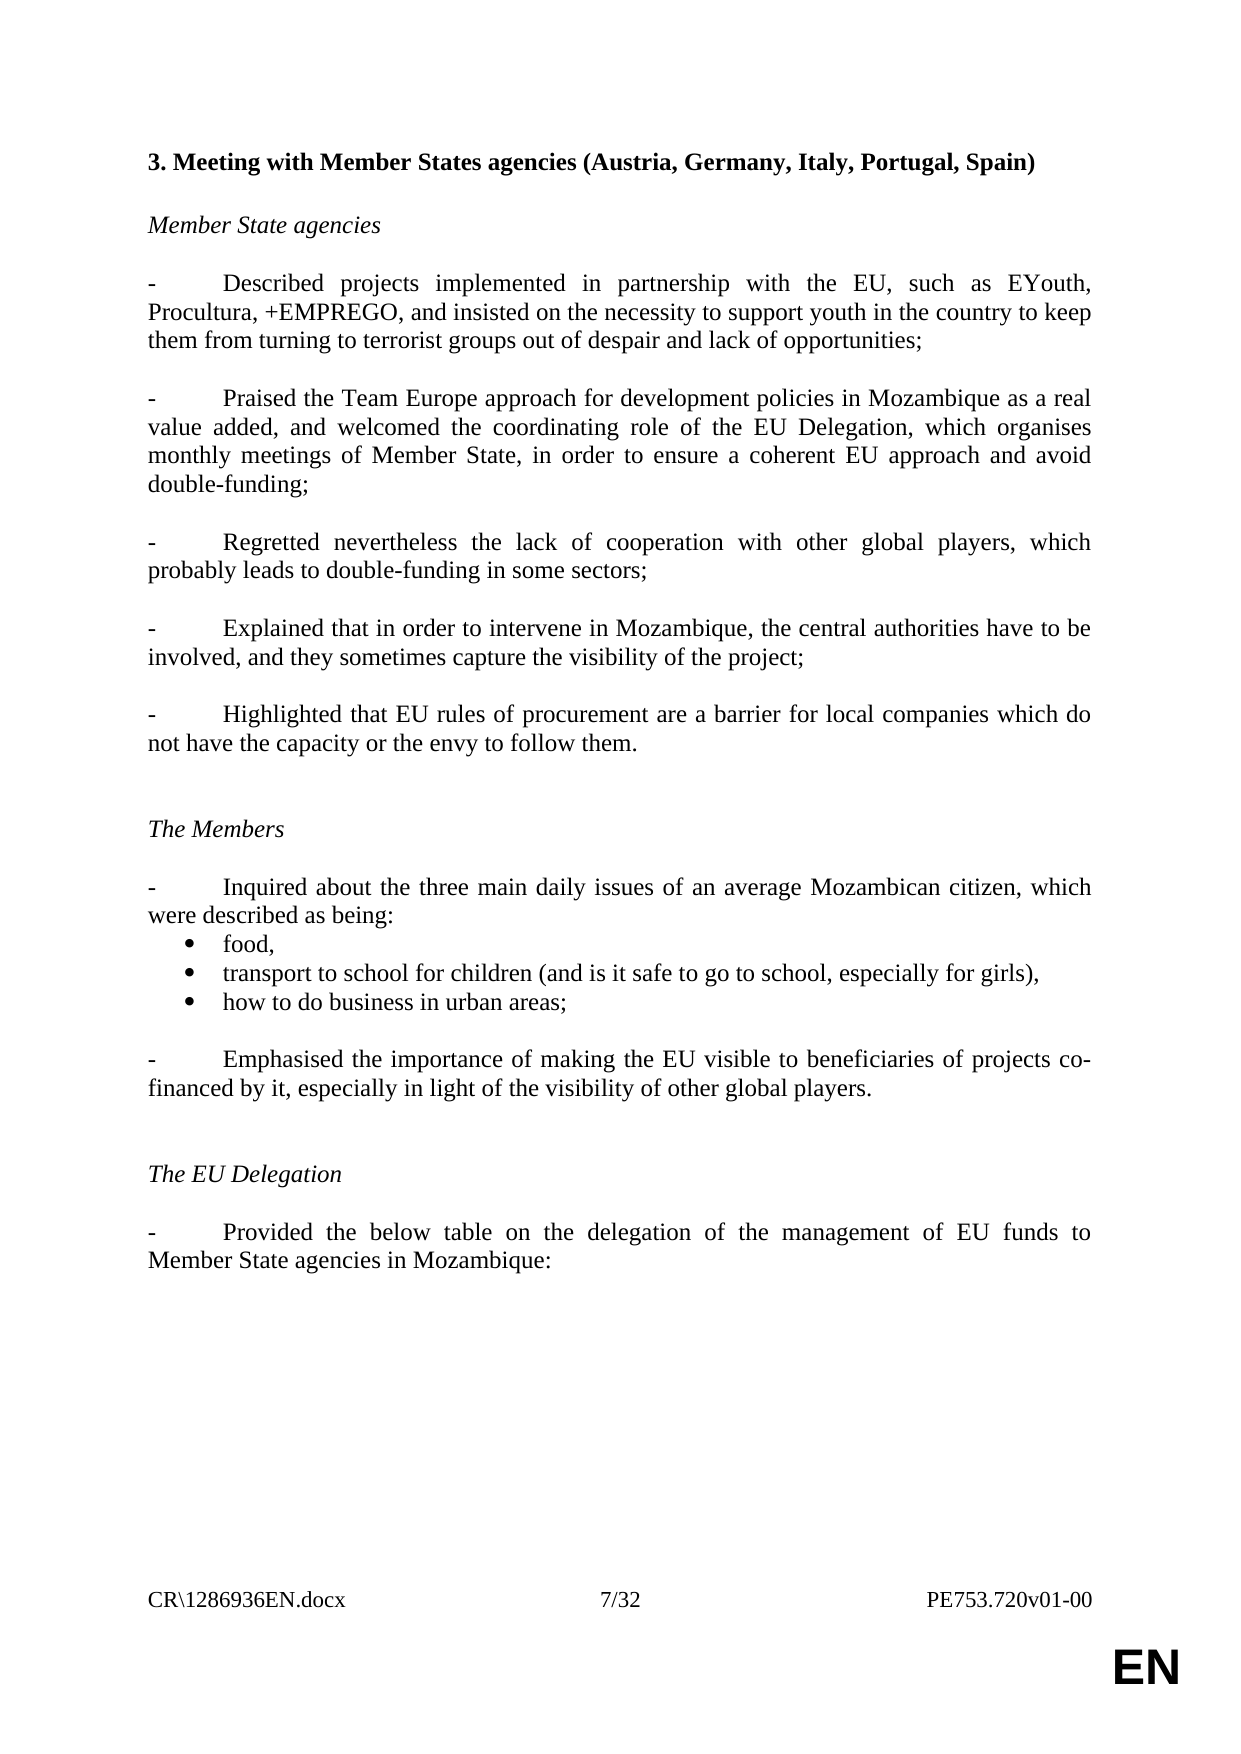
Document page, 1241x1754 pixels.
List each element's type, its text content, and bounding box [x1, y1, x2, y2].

text - Regretted nevertheless the lack of cooperation with other global players, which probably leads to double-funding in some sectors; [148, 527, 1092, 584]
text The Members [148, 814, 1092, 843]
text - Explained that in order to intervene in Mozambique, the central authorities have to be involved, and they sometimes capture the visibility of the project; [148, 613, 1092, 671]
text - Described projects implemented in partnership with the EU, such as EYouth, Procultura, +EMPREGO, and insisted on the necessity to support youth in the country to keep them from turning to terrorist groups out of despair and lack of opportunities; [148, 268, 1092, 354]
subtitle 3. Meeting with Member States agencies (Austria, Germany, Italy, Portugal, Spain) [148, 147, 1092, 176]
text - Inquired about the three main daily issues of an average Mozambican citizen, which were described as being: [148, 872, 1092, 929]
text  how to do business in urban areas; [185, 987, 1092, 1016]
text - Provided the below table on the delegation of the management of EU funds to Member State agencies in Mozambique: [148, 1217, 1092, 1274]
text  food, [185, 929, 1092, 958]
text The EU Delegation [148, 1159, 1092, 1188]
text - Highlighted that EU rules of procurement are a barrier for local companies which do not have the capacity or the envy to follow them. [148, 699, 1092, 757]
text - Praised the Team Europe approach for development policies in Mozambique as a real value added, and welcomed the coordinating role of the EU Delegation, which organises monthly meetings of Member State, in order to ensure a coherent EU approach and avoid double-funding; [148, 383, 1092, 498]
text Member State agencies [148, 211, 1092, 239]
text  transport to school for children (and is it safe to go to school, especially for girls), [185, 958, 1092, 987]
text - Emphasised the importance of making the EU visible to beneficiaries of projects co-financed by it, especially in light of the visibility of other global players. [148, 1044, 1092, 1102]
